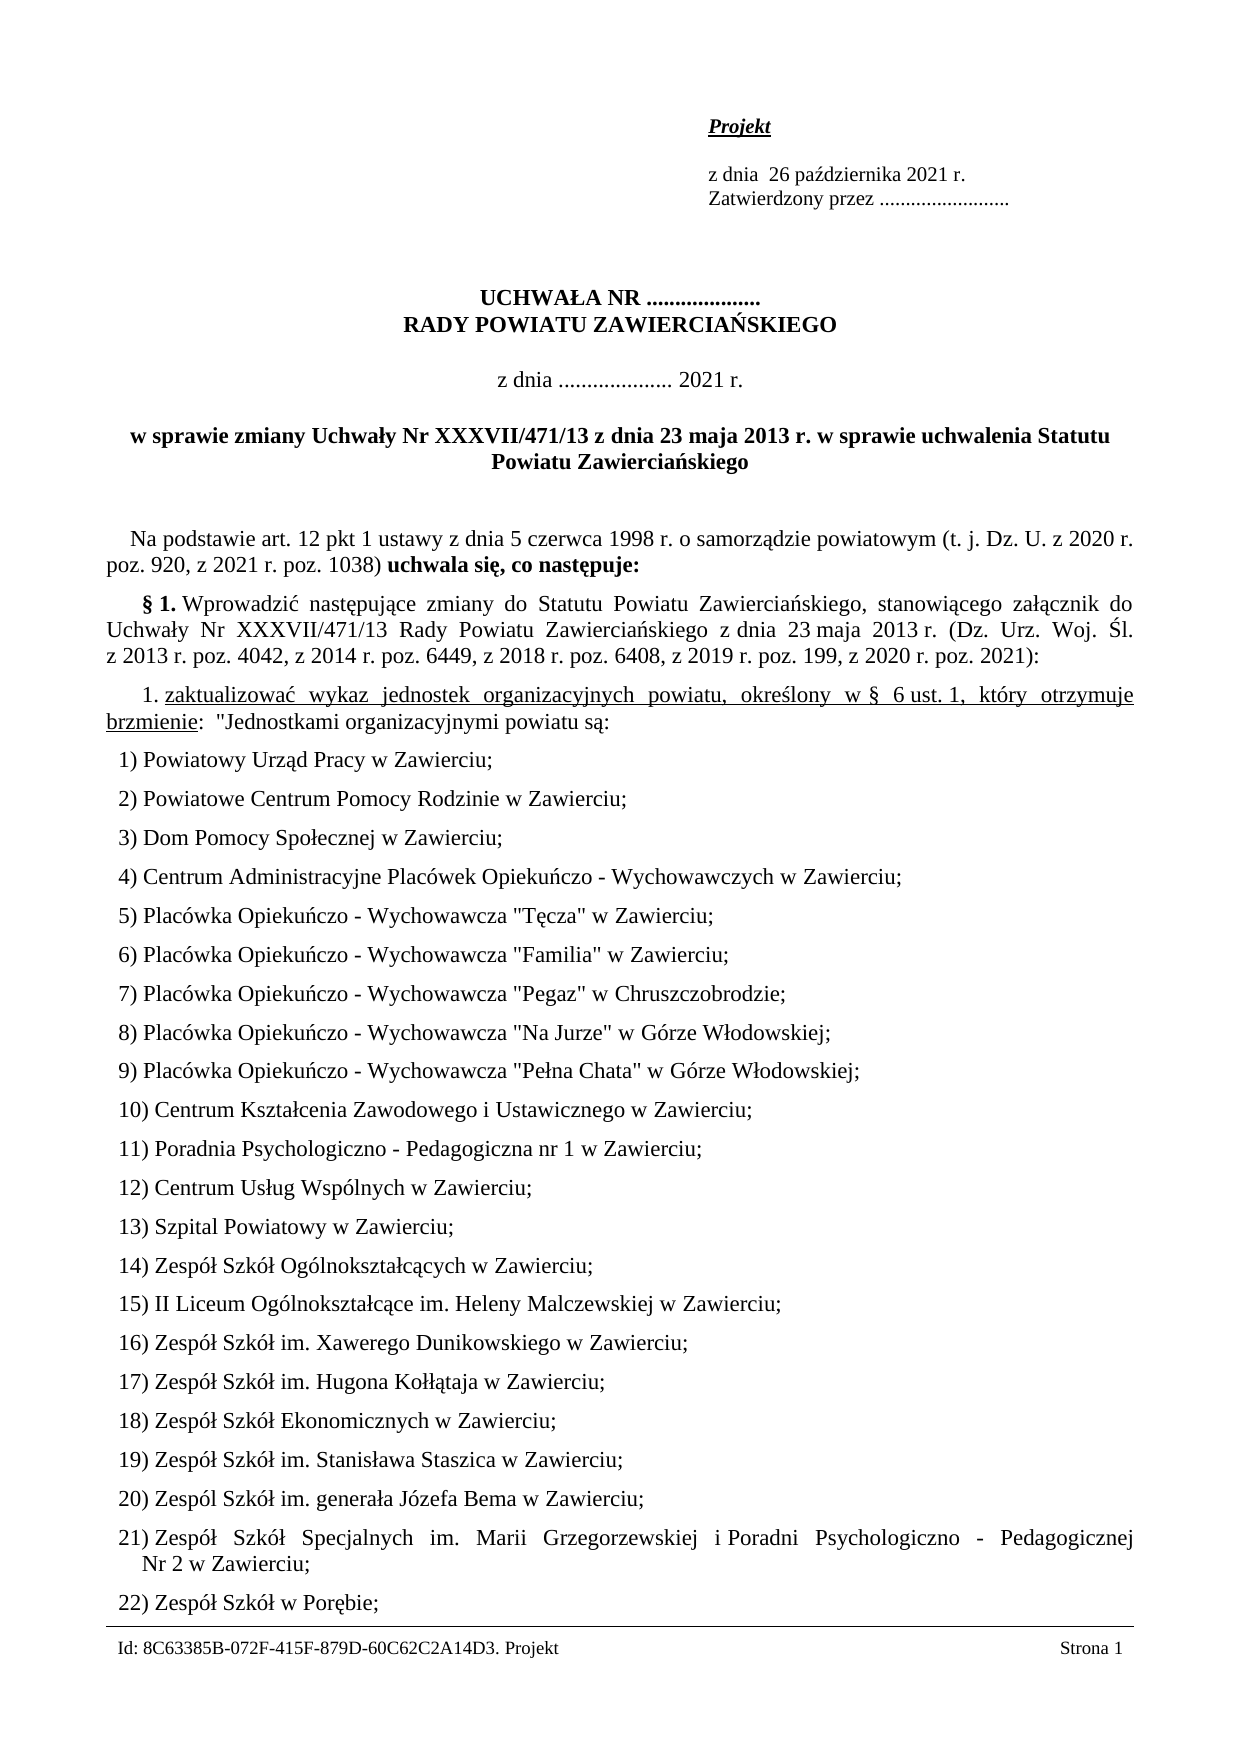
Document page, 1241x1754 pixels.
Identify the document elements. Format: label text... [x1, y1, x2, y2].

text 11) Poradnia Psychologiczno - Pedagogiczna nr 1 w Zawierciu; [118, 1135, 1134, 1161]
text 3) Dom Pomocy Społecznej w Zawierciu; [118, 824, 1134, 851]
text 17) Zespół Szkół im. Hugona Kołłątaja w Zawierciu; [118, 1368, 1134, 1394]
table_header Projekt z dnia 26 października 2021 r. Zatwierdzony przez ......................... [106, 103, 1134, 258]
text 16) Zespół Szkół im. Xawerego Dunikowskiego w Zawierciu; [118, 1329, 1134, 1356]
text 20) Zespól Szkół im. generała Józefa Bema w Zawierciu; [118, 1485, 1134, 1511]
text 6) Placówka Opiekuńczo - Wychowawcza "Familia" w Zawierciu; [118, 941, 1134, 967]
text w sprawie zmiany Uchwały Nr XXXVII/471/13 z dnia 23 maja 2013 r. w sprawie uchwalenia Statutu Powiatu Zawierciańskiego [106, 422, 1134, 474]
text 10) Centrum Kształcenia Zawodowego i Ustawicznego w Zawierciu; [118, 1096, 1134, 1123]
text 7) Placówka Opiekuńczo - Wychowawcza "Pegaz" w Chruszczobrodzie; [118, 980, 1134, 1006]
text 15) II Liceum Ogólnokształcące im. Heleny Malczewskiej w Zawierciu; [118, 1291, 1134, 1317]
text z dnia .................... 2021 r. [106, 366, 1134, 393]
text 2) Powiatowe Centrum Pomocy Rodzinie w Zawierciu; [118, 785, 1134, 812]
text 8) Placówka Opiekuńczo - Wychowawcza "Na Jurze" w Górze Włodowskiej; [118, 1018, 1134, 1045]
text 14) Zespół Szkół Ogólnokształcących w Zawierciu; [118, 1252, 1134, 1278]
text Uchwała Nr .................... Rady Powiatu Zawierciańskiego [106, 284, 1134, 337]
text 5) Placówka Opiekuńczo - Wychowawcza "Tęcza" w Zawierciu; [118, 902, 1134, 928]
text § 1. Wprowadzić następujące zmiany do Statutu Powiatu Zawierciańskiego, stanowiącego załącznik do Uchwały Nr XXXVII/471/13 Rady Powiatu Zawierciańskiego z dnia 23 maja 2013 r. (Dz. Urz. Woj. Śl. z 2013 r. poz. 4042, z 2014 r. poz. 6449, z 2018 r. poz. 6408, z 2019 r. poz. 199, z 2020 r. poz. 2021): [106, 590, 1134, 669]
text 22) Zespół Szkół w Porębie; [118, 1589, 1134, 1615]
text 1) Powiatowy Urząd Pracy w Zawierciu; [118, 747, 1134, 773]
text Na podstawie art. 12 pkt 1 ustawy z dnia 5 czerwca 1998 r. o samorządzie powiatowym (t. j. Dz. U. z 2020 r. poz. 920, z 2021 r. poz. 1038) uchwala się, co następuje: [106, 524, 1134, 577]
text 13) Szpital Powiatowy w Zawierciu; [118, 1213, 1134, 1239]
text 19) Zespół Szkół im. Stanisława Staszica w Zawierciu; [118, 1446, 1134, 1472]
text 18) Zespół Szkół Ekonomicznych w Zawierciu; [118, 1407, 1134, 1433]
text 4) Centrum Administracyjne Placówek Opiekuńczo - Wychowawczych w Zawierciu; [118, 863, 1134, 889]
text 21) Zespół Szkół Specjalnych im. Marii Grzegorzewskiej i Poradni Psychologiczno - Pedagogicznej Nr 2 w Zawierciu; [118, 1524, 1134, 1576]
text 9) Placówka Opiekuńczo - Wychowawcza "Pełna Chata" w Górze Włodowskiej; [118, 1057, 1134, 1084]
text 12) Centrum Usług Wspólnych w Zawierciu; [118, 1174, 1134, 1200]
text 1. zaktualizować wykaz jednostek organizacyjnych powiatu, określony w § 6 ust. 1, który otrzymuje brzmienie: "Jednostkami organizacyjnymi powiatu są: [106, 681, 1134, 734]
